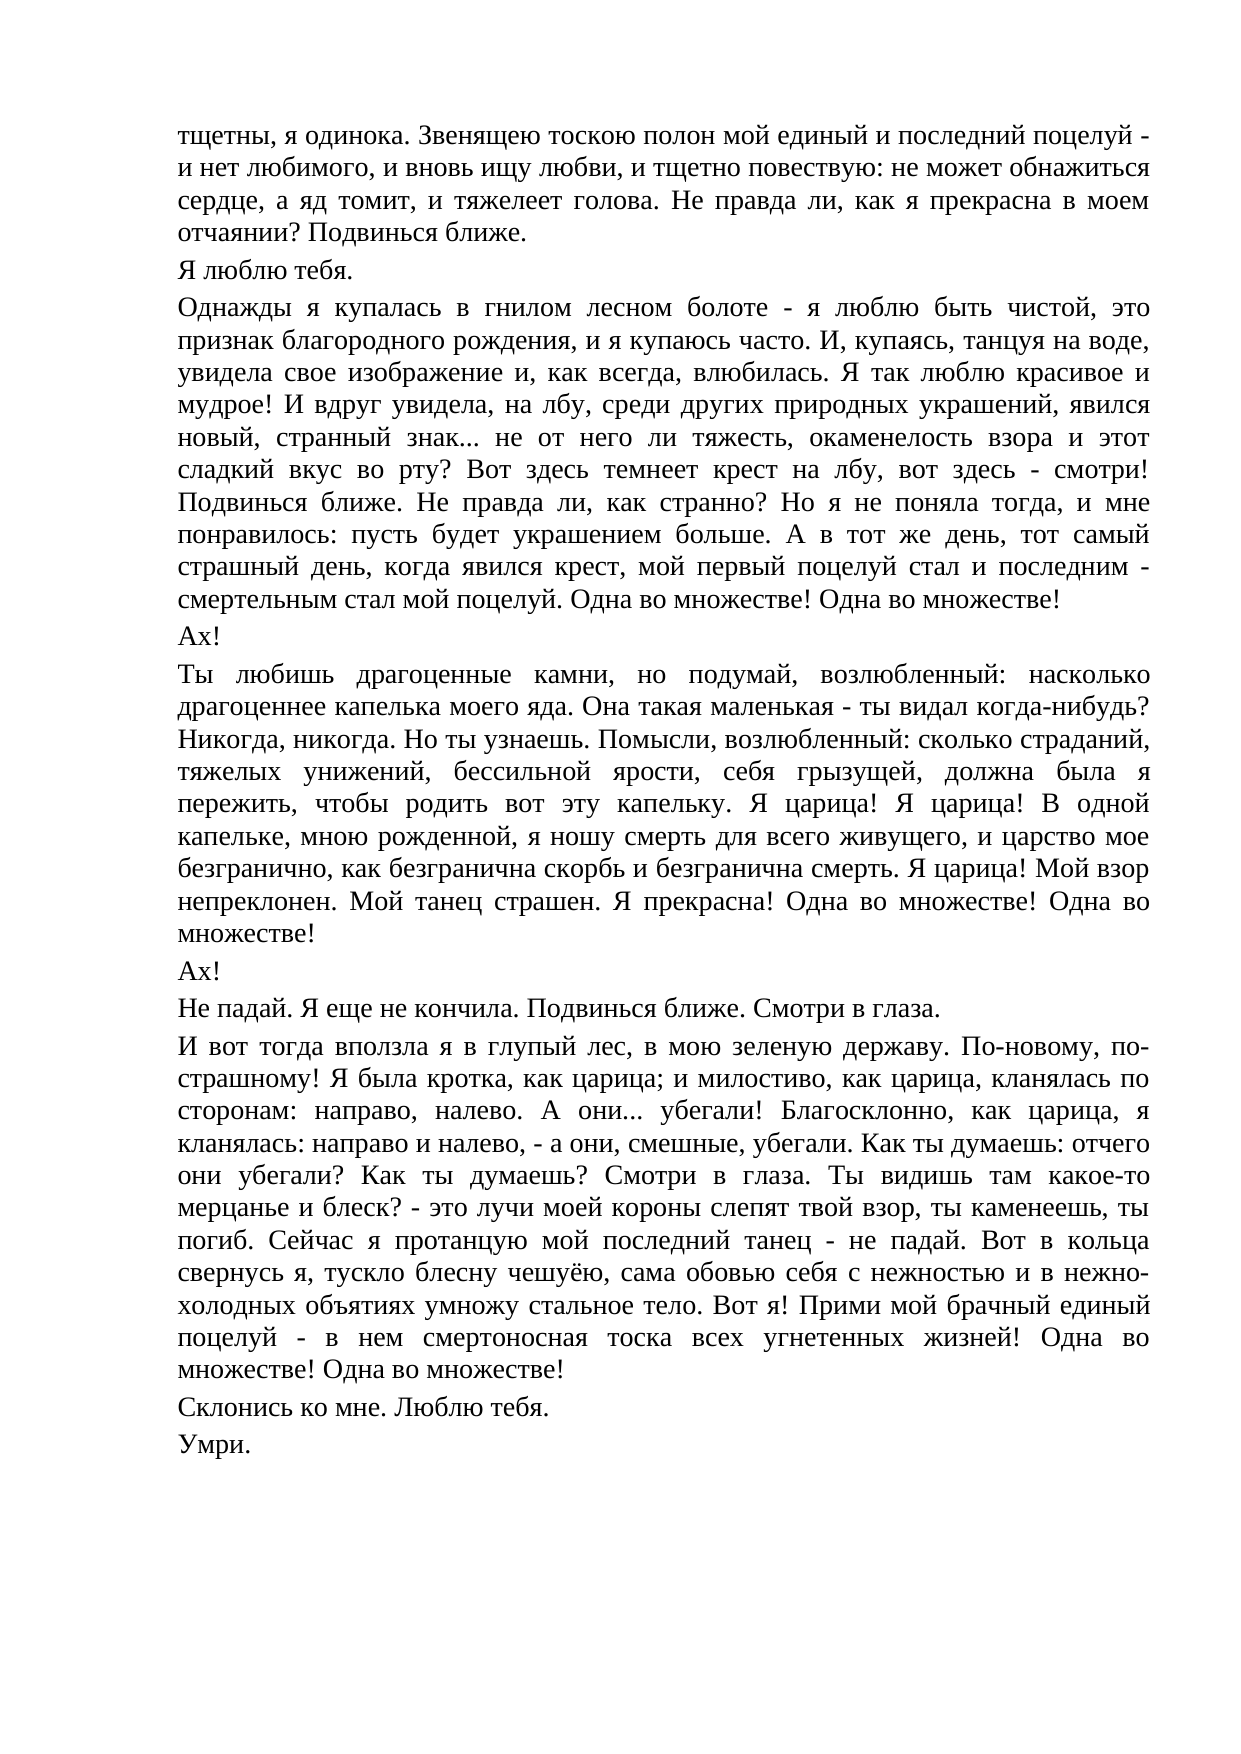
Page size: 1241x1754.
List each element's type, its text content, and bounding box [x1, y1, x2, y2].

text Ах! [177, 953, 1152, 986]
text Умри. [177, 1427, 1152, 1460]
text Однажды я купалась в гнилом лесном болоте - я люблю быть чистой, это признак благородного рождения, и я купаюсь часто. И, купаясь, танцуя на воде, увидела свое изображение и, как всегда, влюбилась. Я так люблю красивое и мудрое! И вдруг увидела, на лбу, среди других природных украшений, явился новый, странный знак... не от него ли тяжесть, окаменелость взора и этот сладкий вкус во рту? Вот здесь темнеет крест на лбу, вот здесь - смотри! Подвинься ближе. Не правда ли, как странно? Но я не поняла тогда, и мне понравилось: пусть будет украшением больше. А в тот же день, тот самый страшный день, когда явился крест, мой первый поцелуй стал и последним - смертельным стал мой поцелуй. Одна во множестве! Одна во множестве! [177, 290, 1152, 614]
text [177, 118, 1152, 248]
text Я люблю тебя. [177, 253, 1152, 285]
text Склонись ко мне. Люблю тебя. [177, 1390, 1152, 1422]
text Ах! [177, 619, 1152, 652]
text Не падай. Я еще не кончила. Подвинься ближе. Смотри в глаза. [177, 991, 1152, 1023]
text И вот тогда вползла я в глупый лес, в мою зеленую державу. По-новому, по-страшному! Я была кротка, как царица; и милостиво, как царица, кланялась по сторонам: направо, налево. А они... убегали! Благосклонно, как царица, я кланялась: направо и налево, - а они, смешные, убегали. Как ты думаешь: отчего они убегали? Как ты думаешь? Смотри в глаза. Ты видишь там какое-то мерцанье и блеск? - это лучи моей короны слепят твой взор, ты каменеешь, ты погиб. Сейчас я протанцую мой последний танец - не падай. Вот в кольца свернусь я, тускло блесну чешуёю, сама обовью себя с нежностью и в нежно-холодных объятиях умножу стальное тело. Вот я! Прими мой брачный единый поцелуй - в нем смертоносная тоска всех угнетенных жизней! Одна во множестве! Одна во множестве! [177, 1028, 1152, 1385]
text Ты любишь драгоценные камни, но подумай, возлюбленный: насколько драгоценнее капелька моего яда. Она такая маленькая - ты видал когда-нибудь? Никогда, никогда. Но ты узнаешь. Помысли, возлюбленный: сколько страданий, тяжелых унижений, бессильной ярости, себя грызущей, должна была я пережить, чтобы родить вот эту капельку. Я царица! Я царица! В одной капельке, мною рожденной, я ношу смерть для всего живущего, и царство мое безгранично, как безгранична скорбь и безгранична смерть. Я царица! Мой взор непреклонен. Мой танец страшен. Я прекрасна! Одна во множестве! Одна во множестве! [177, 657, 1152, 948]
